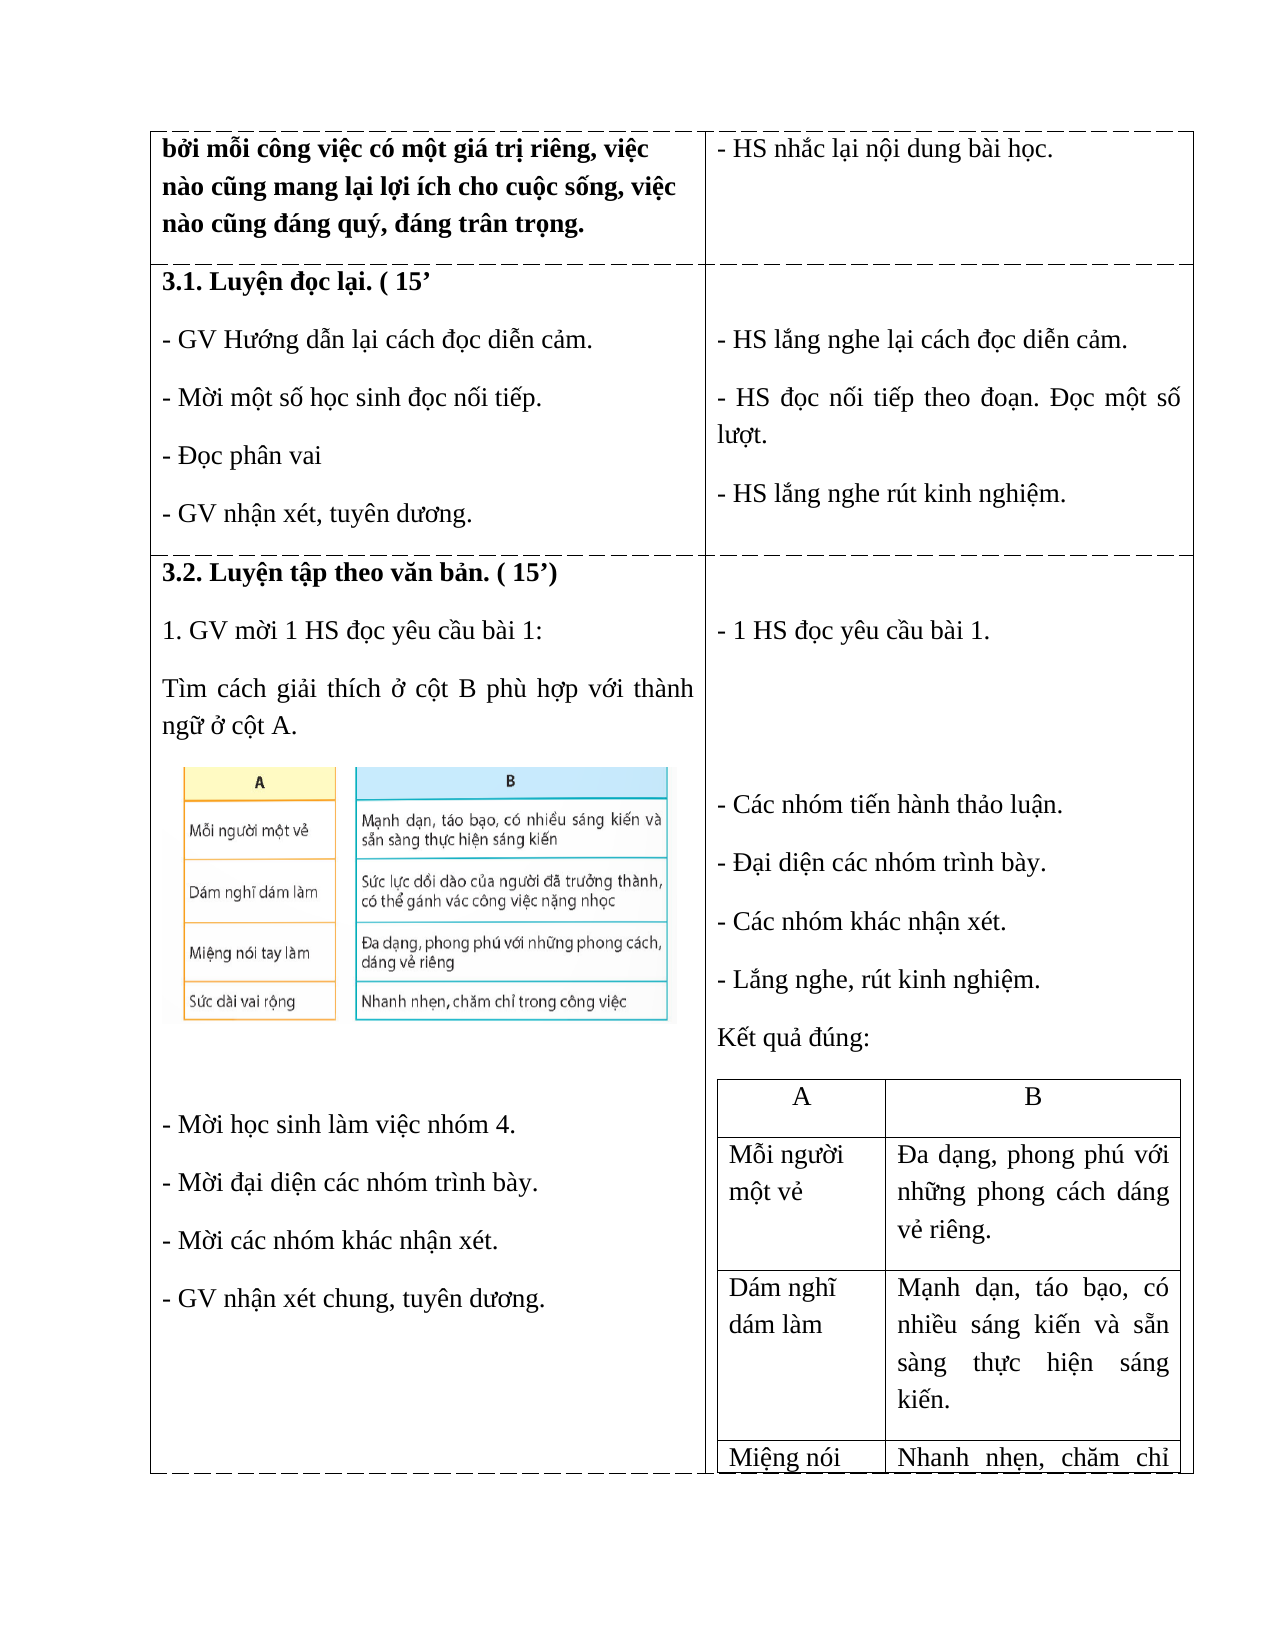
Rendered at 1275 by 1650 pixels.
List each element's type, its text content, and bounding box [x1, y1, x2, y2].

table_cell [151, 555, 705, 1473]
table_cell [706, 555, 1193, 1473]
table_cell - HS lắng nghe lại cách đọc diễn cảm. - HS đọc nối tiếp theo đoạn. Đọc một số lượt. - HS lắng nghe rút kinh nghiệm. [706, 264, 1193, 555]
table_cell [151, 131, 705, 264]
table_cell 3.1. Luyện đọc lại. ( 15’ - GV Hướng dẫn lại cách đọc diễn cảm. - Mời một số học sinh đọc nối tiếp. - Đọc phân vai - GV nhận xét, tuyên dương. [151, 264, 705, 555]
picture [161, 767, 677, 1024]
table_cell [706, 131, 1193, 264]
